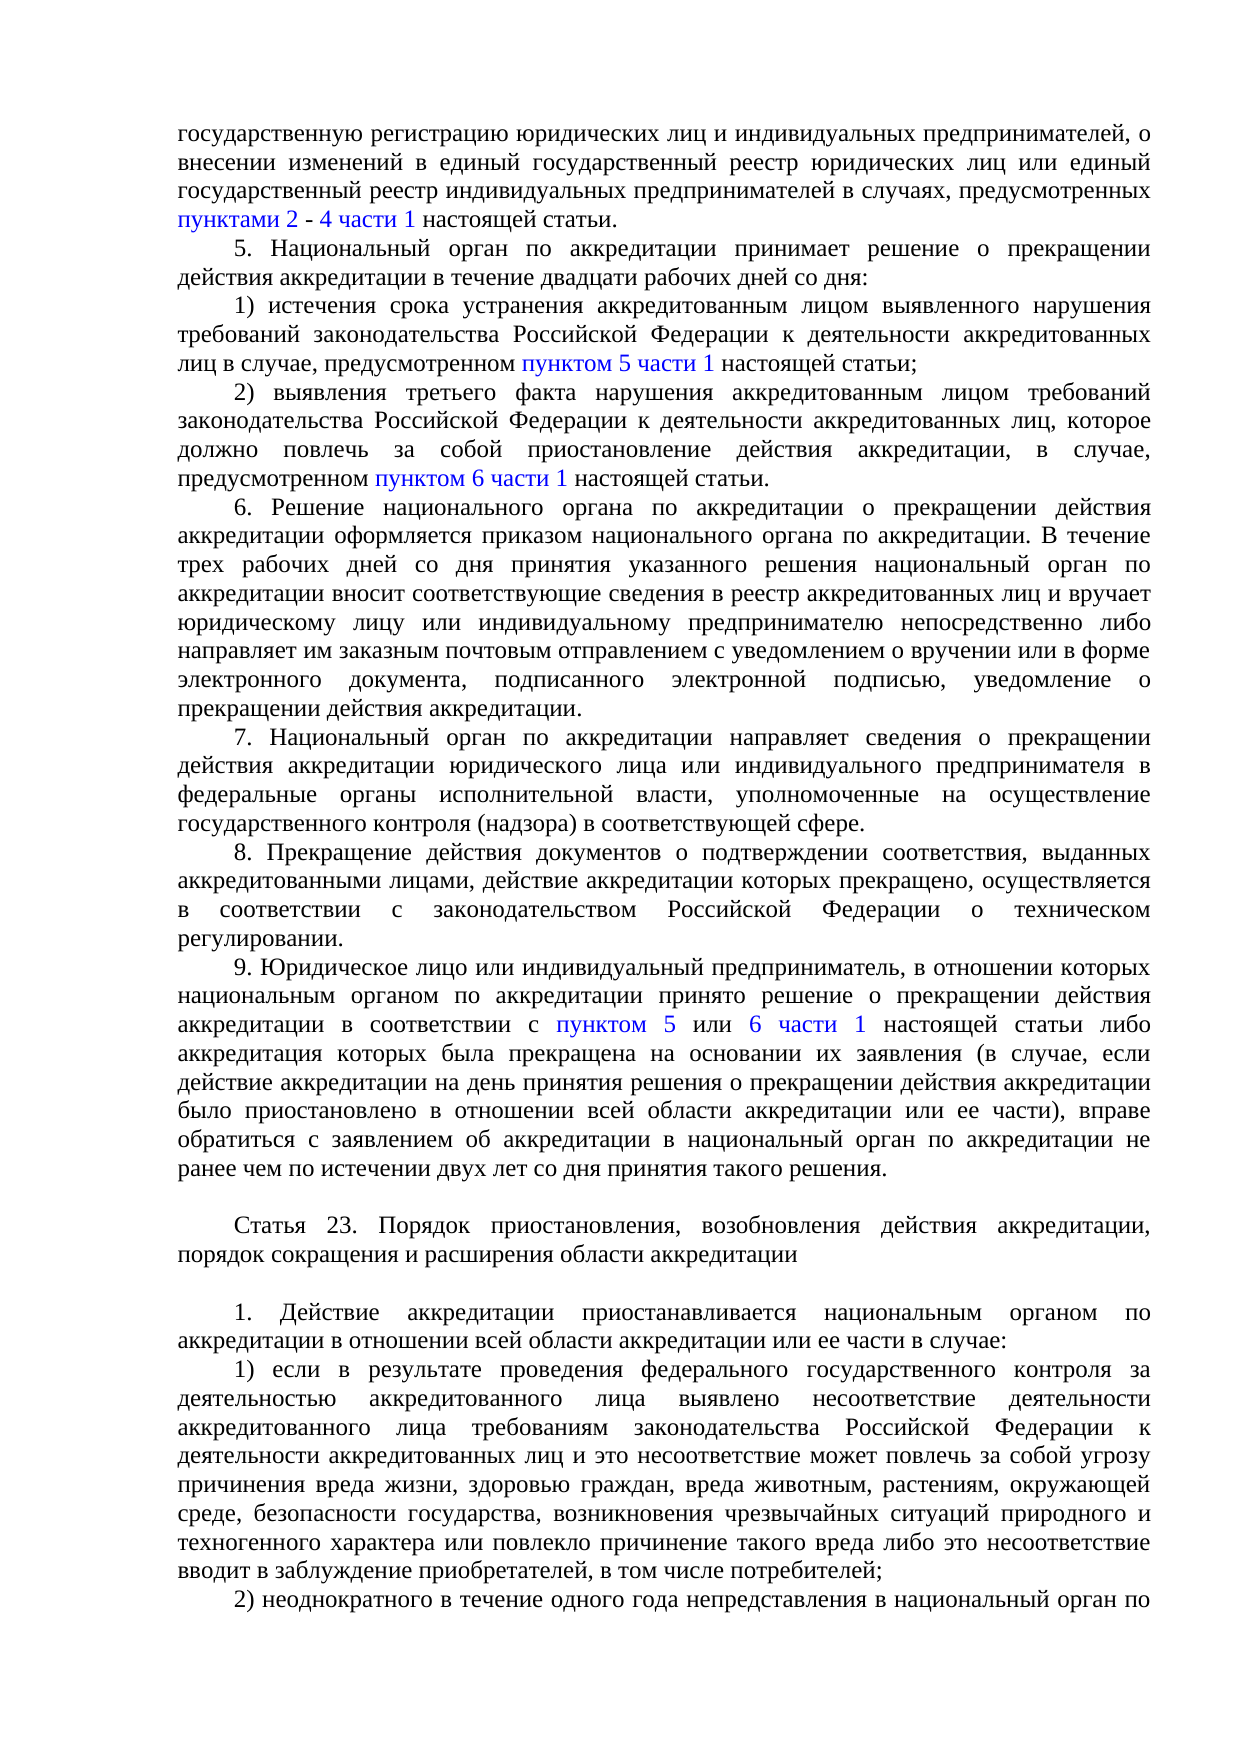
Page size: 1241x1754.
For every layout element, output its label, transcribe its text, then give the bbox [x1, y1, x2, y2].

text 2) выявления третьего факта нарушения аккредитованным лицом требований законодательства Российской Федерации к деятельности аккредитованных лиц, которое должно повлечь за собой приостановление действия аккредитации, в случае, предусмотренном пунктом 6 части 1 настоящей статьи. [177, 377, 1152, 492]
text 5. Национальный орган по аккредитации принимает решение о прекращении действия аккредитации в течение двадцати рабочих дней со дня: [177, 233, 1152, 291]
text 1) истечения срока устранения аккредитованным лицом выявленного нарушения требований законодательства Российской Федерации к деятельности аккредитованных лиц в случае, предусмотренном пунктом 5 части 1 настоящей статьи; [177, 291, 1152, 377]
text 1) если в результате проведения федерального государственного контроля за деятельностью аккредитованного лица выявлено несоответствие деятельности аккредитованного лица требованиям законодательства Российской Федерации к деятельности аккредитованных лиц и это несоответствие может повлечь за собой угрозу причинения вреда жизни, здоровью граждан, вреда животным, растениям, окружающей среде, безопасности государства, возникновения чрезвычайных ситуаций природного и техногенного характера или повлекло причинение такого вреда либо это несоответствие вводит в заблуждение приобретателей, в том числе потребителей; [177, 1354, 1152, 1584]
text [177, 118, 1152, 233]
text 7. Национальный орган по аккредитации направляет сведения о прекращении действия аккредитации юридического лица или индивидуального предпринимателя в федеральные органы исполнительной власти, уполномоченные на осуществление государственного контроля (надзора) в соответствующей сфере. [177, 722, 1152, 837]
text 6. Решение национального органа по аккредитации о прекращении действия аккредитации оформляется приказом национального органа по аккредитации. В течение трех рабочих дней со дня принятия указанного решения национальный орган по аккредитации вносит соответствующие сведения в реестр аккредитованных лиц и вручает юридическому лицу или индивидуальному предпринимателю непосредственно либо направляет им заказным почтовым отправлением с уведомлением о вручении или в форме электронного документа, подписанного электронной подписью, уведомление о прекращении действия аккредитации. [177, 492, 1152, 722]
text 8. Прекращение действия документов о подтверждении соответствия, выданных аккредитованными лицами, действие аккредитации которых прекращено, осуществляется в соответствии с законодательством Российской Федерации о техническом регулировании. [177, 837, 1152, 952]
text 9. Юридическое лицо или индивидуальный предприниматель, в отношении которых национальным органом по аккредитации принято решение о прекращении действия аккредитации в соответствии с пунктом 5 или 6 части 1 настоящей статьи либо аккредитация которых была прекращена на основании их заявления (в случае, если действие аккредитации на день принятия решения о прекращении действия аккредитации было приостановлено в отношении всей области аккредитации или ее части), вправе обратиться с заявлением об аккредитации в национальный орган по аккредитации не ранее чем по истечении двух лет со дня принятия такого решения. [177, 952, 1152, 1182]
text Статья 23. Порядок приостановления, возобновления действия аккредитации, порядок сокращения и расширения области аккредитации [177, 1211, 1152, 1268]
text 1. Действие аккредитации приостанавливается национальным органом по аккредитации в отношении всей области аккредитации или ее части в случае: [177, 1297, 1152, 1354]
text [177, 1584, 1152, 1613]
